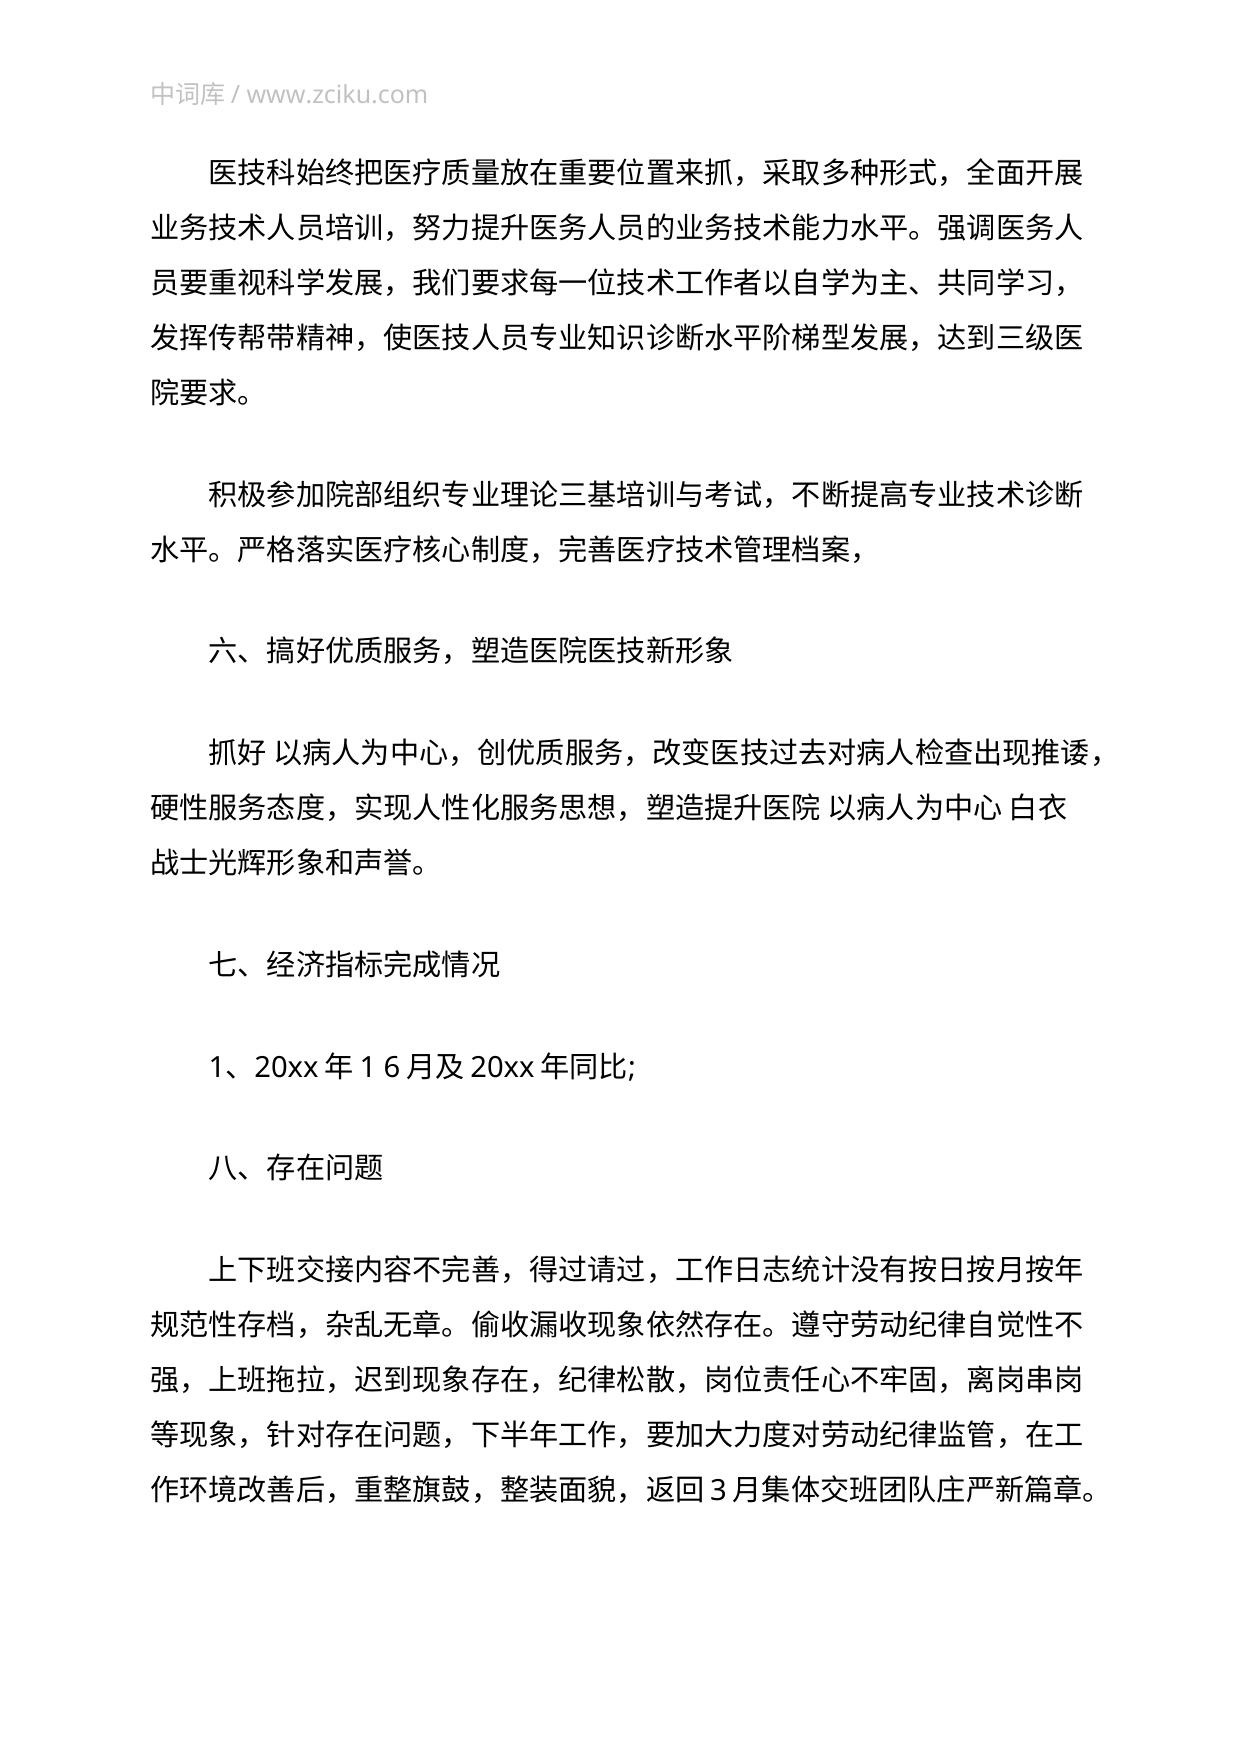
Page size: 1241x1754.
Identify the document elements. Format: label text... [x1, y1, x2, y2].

text 上下班交接内容不完善，得过请过，工作日志统计没有按日按月按年规范性存档，杂乱无章。偷收漏收现象依然存在。遵守劳动纪律自觉性不强，上班拖拉，迟到现象存在，纪律松散，岗位责任心不牢固，离岗串岗等现象，针对存在问题，下半年工作，要加大力度对劳动纪律监管，在工作环境改善后，重整旗鼓，整装面貌，返回3月集体交班团队庄严新篇章。 [150, 1247, 1090, 1509]
text 六、搞好优质服务，塑造医院医技新形象 [150, 628, 1090, 670]
text 八、存在问题 [150, 1145, 1090, 1187]
text 抓好 以病人为中心，创优质服务，改变医技过去对病人检查出现推诿，硬性服务态度，实现人性化服务思想，塑造提升医院 以病人为中心 白衣战士光辉形象和声誉。 [150, 730, 1090, 882]
text 积极参加院部组织专业理论三基培训与考试，不断提高专业技术诊断水平。严格落实医疗核心制度，完善医疗技术管理档案， [150, 471, 1090, 568]
text 1、20xx年1 6月及20xx年同比; [150, 1043, 1090, 1086]
text 七、经济指标完成情况 [150, 941, 1090, 984]
text 医技科始终把医疗质量放在重要位置来抓，采取多种形式，全面开展业务技术人员培训，努力提升医务人员的业务技术能力水平。强调医务人员要重视科学发展，我们要求每一位技术工作者以自学为主、共同学习，发挥传帮带精神，使医技人员专业知识诊断水平阶梯型发展，达到三级医院要求。 [150, 150, 1090, 412]
